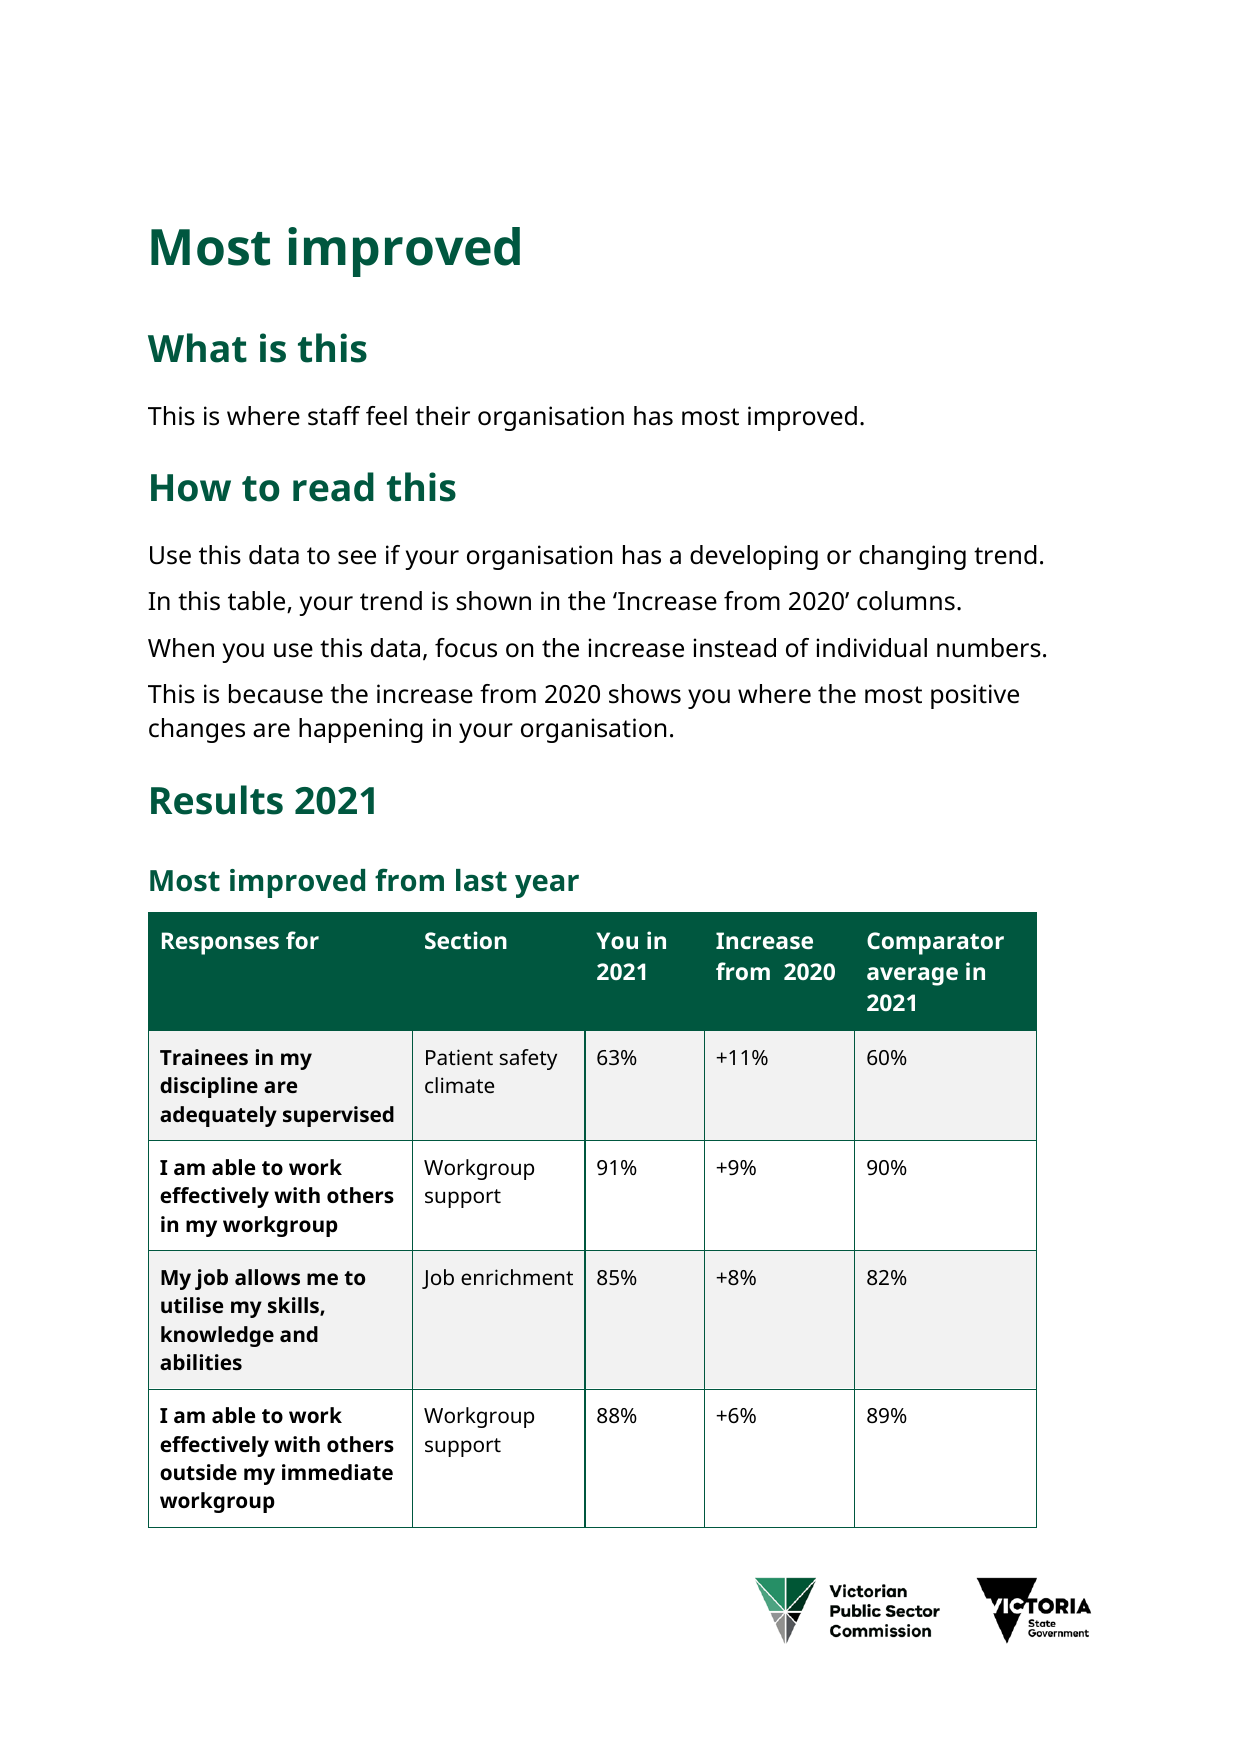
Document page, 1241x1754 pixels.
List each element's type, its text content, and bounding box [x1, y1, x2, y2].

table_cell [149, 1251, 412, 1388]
text This is where staff feel their organisation has most improved. [148, 398, 1092, 433]
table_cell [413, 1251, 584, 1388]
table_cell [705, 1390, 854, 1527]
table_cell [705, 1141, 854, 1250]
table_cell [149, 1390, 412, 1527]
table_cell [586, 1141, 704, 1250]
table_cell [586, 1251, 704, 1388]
picture [754, 1577, 1093, 1645]
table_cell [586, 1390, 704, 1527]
subtitle Most improved [148, 212, 1092, 280]
text This is because the increase from 2020 shows you where the most positive changes are happening in your organisation. [148, 677, 1092, 745]
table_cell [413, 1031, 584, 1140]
subtitle Results 2021 [148, 774, 1092, 825]
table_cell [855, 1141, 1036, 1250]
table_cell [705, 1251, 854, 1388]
subtitle How to read this [148, 462, 1092, 513]
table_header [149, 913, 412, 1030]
subtitle Most improved from last year [148, 861, 1092, 900]
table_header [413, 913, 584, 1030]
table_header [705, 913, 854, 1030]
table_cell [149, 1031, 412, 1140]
subtitle What is this [148, 323, 1092, 374]
text When you use this data, focus on the increase instead of individual numbers. [148, 631, 1092, 664]
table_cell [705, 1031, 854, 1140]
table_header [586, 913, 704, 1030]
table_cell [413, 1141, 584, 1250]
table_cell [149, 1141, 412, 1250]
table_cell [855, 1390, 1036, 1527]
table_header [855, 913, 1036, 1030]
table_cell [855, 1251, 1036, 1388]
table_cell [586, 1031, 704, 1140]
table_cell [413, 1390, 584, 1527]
text Use this data to see if your organisation has a developing or changing trend. [148, 538, 1092, 572]
text In this table, your trend is shown in the ‘Increase from 2020’ columns. [148, 584, 1092, 618]
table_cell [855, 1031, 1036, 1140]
